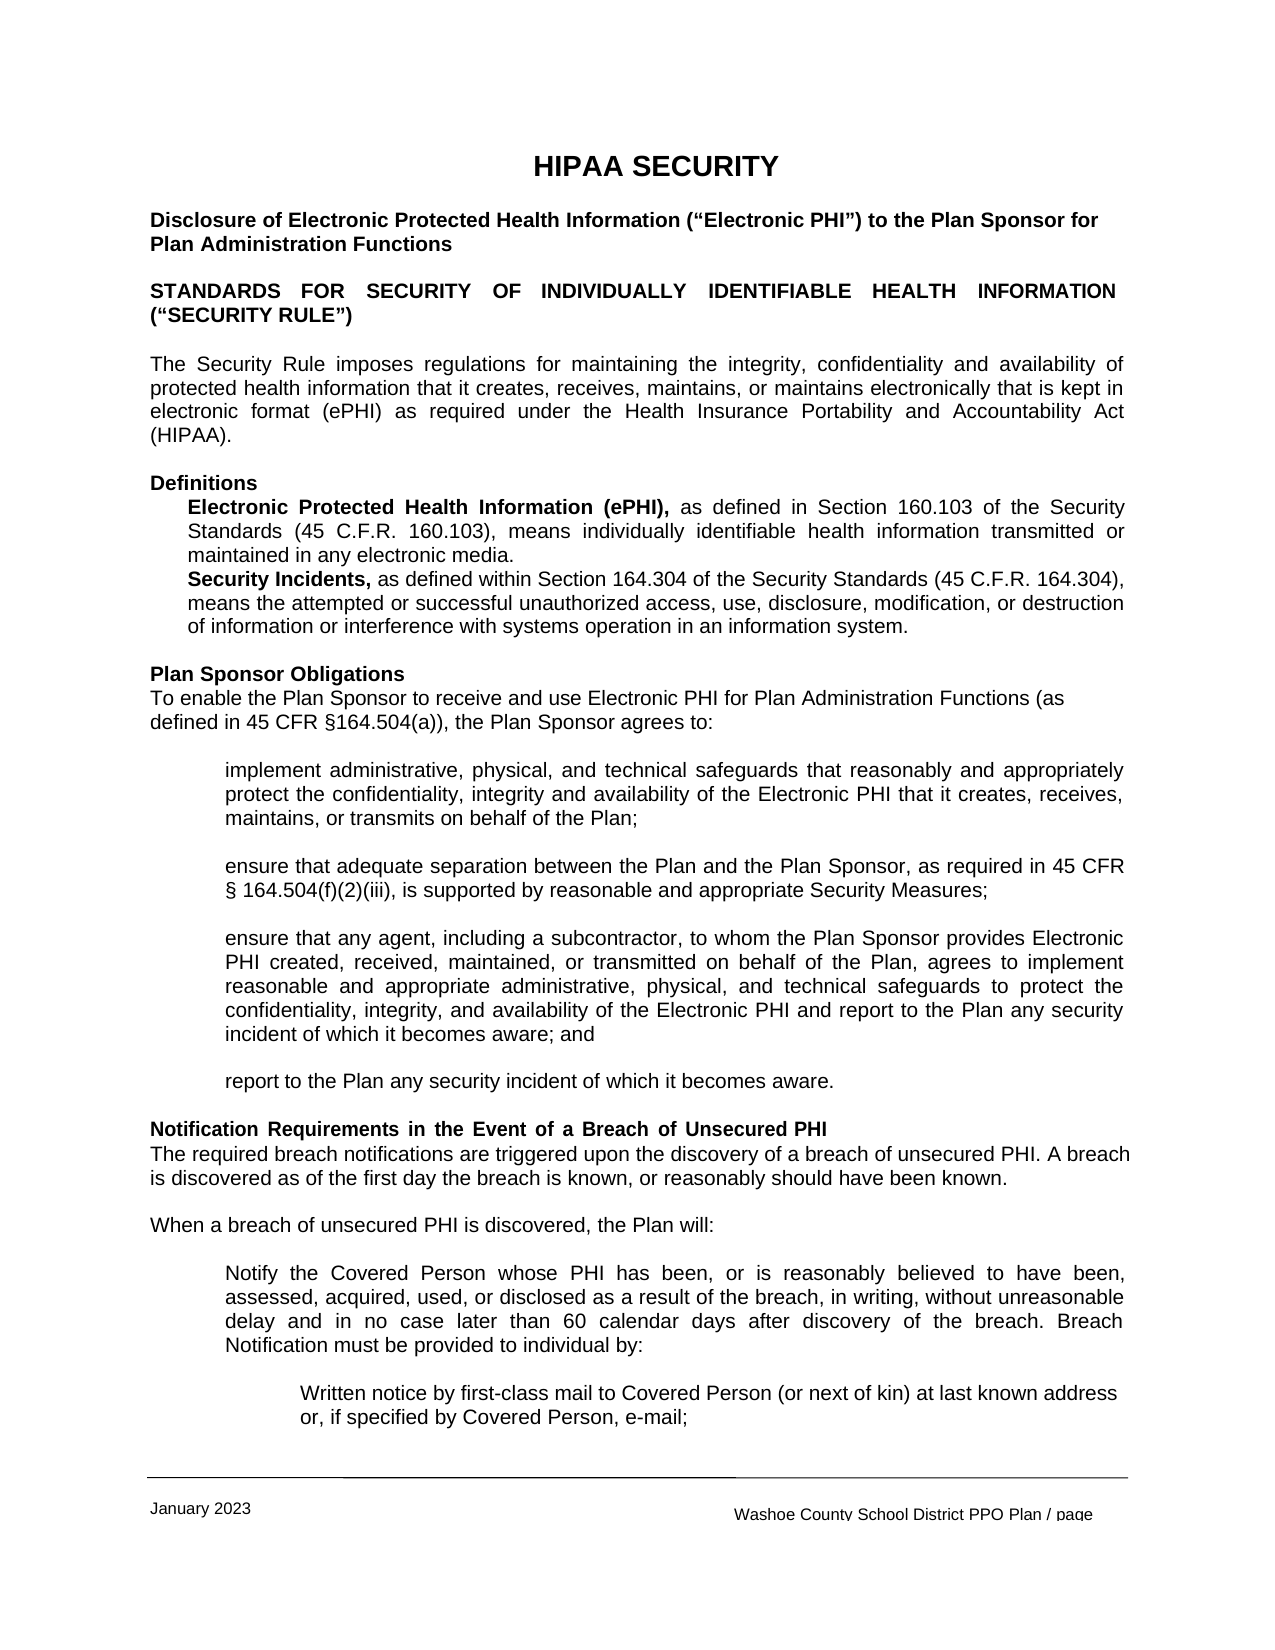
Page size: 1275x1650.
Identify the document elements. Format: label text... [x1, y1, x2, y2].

text Electronic Protected Health Information (ePHI), as defined in Section 160.103 of the Security Standards (45 C.F.R. 160.103), means individually identifiable health information transmitted or maintained in any electronic media. [187, 494, 1126, 566]
text When a breach of unsecured PHI is discovered, the Plan will: [150, 1213, 1256, 1237]
subtitle Plan Sponsor Obligations [150, 661, 1256, 685]
text To enable the Plan Sponsor to receive and use Electronic PHI for Plan Administration Functions (as defined in 45 CFR §164.504(a)), the Plan Sponsor agrees to: [150, 686, 1123, 734]
subtitle HIPAA SECURITY [186, 149, 1126, 183]
text Written notice by first-class mail to Covered Person (or next of kin) at last known address or, if specified by Covered Person, e-mail; [300, 1381, 1121, 1429]
subtitle Disclosure of Electronic Protected Health Information (“Electronic PHI”) to the Plan Sponsor for Plan Administration Functions [150, 207, 1123, 255]
text report to the Plan any security incident of which it becomes aware. [225, 1069, 1256, 1093]
subtitle Notification Requirements in the Event of a Breach of Unsecured PHI [150, 1117, 1256, 1141]
text implement administrative, physical, and technical safeguards that reasonably and appropriately protect the confidentiality, integrity and availability of the Electronic PHI that it creates, receives, maintains, or transmits on behalf of the Plan; [225, 758, 1125, 830]
text The required breach notifications are triggered upon the discovery of a breach of unsecured PHI. A breach is discovered as of the first day the breach is known, or reasonably should have been known. [150, 1141, 1133, 1189]
text STANDARDS FOR SECURITY OF INDIVIDUALLY IDENTIFIABLE HEALTH INFORMATION (“SECURITY RULE”) [150, 279, 1118, 327]
text Notify the Covered Person whose PHI has been, or is reasonably believed to have been, assessed, acquired, used, or disclosed as a result of the breach, in writing, without unreasonable delay and in no case later than 60 calendar days after discovery of the breach. Breach Notification must be provided to individual by: [225, 1261, 1125, 1357]
text The Security Rule imposes regulations for maintaining the integrity, confidentiality and availability of protected health information that it creates, receives, maintains, or maintains electronically that is kept in electronic format (ePHI) as required under the Health Insurance Portability and Accountability Act (HIPAA). [150, 351, 1125, 447]
text ensure that any agent, including a subcontractor, to whom the Plan Sponsor provides Electronic PHI created, received, maintained, or transmitted on behalf of the Plan, agrees to implement reasonable and appropriate administrative, physical, and technical safeguards to protect the confidentiality, integrity, and availability of the Electronic PHI and report to the Plan any security incident of which it becomes aware; and [225, 926, 1125, 1045]
text Security Incidents, as defined within Section 164.304 of the Security Standards (45 C.F.R. 164.304), means the attempted or successful unauthorized access, use, disclosure, modification, or destruction of information or interference with systems operation in an information system. [187, 566, 1125, 638]
text ensure that adequate separation between the Plan and the Plan Sponsor, as required in 45 CFR § 164.504(f)(2)(iii), is supported by reasonable and appropriate Security Measures; [225, 854, 1124, 902]
subtitle Definitions [150, 471, 1256, 494]
